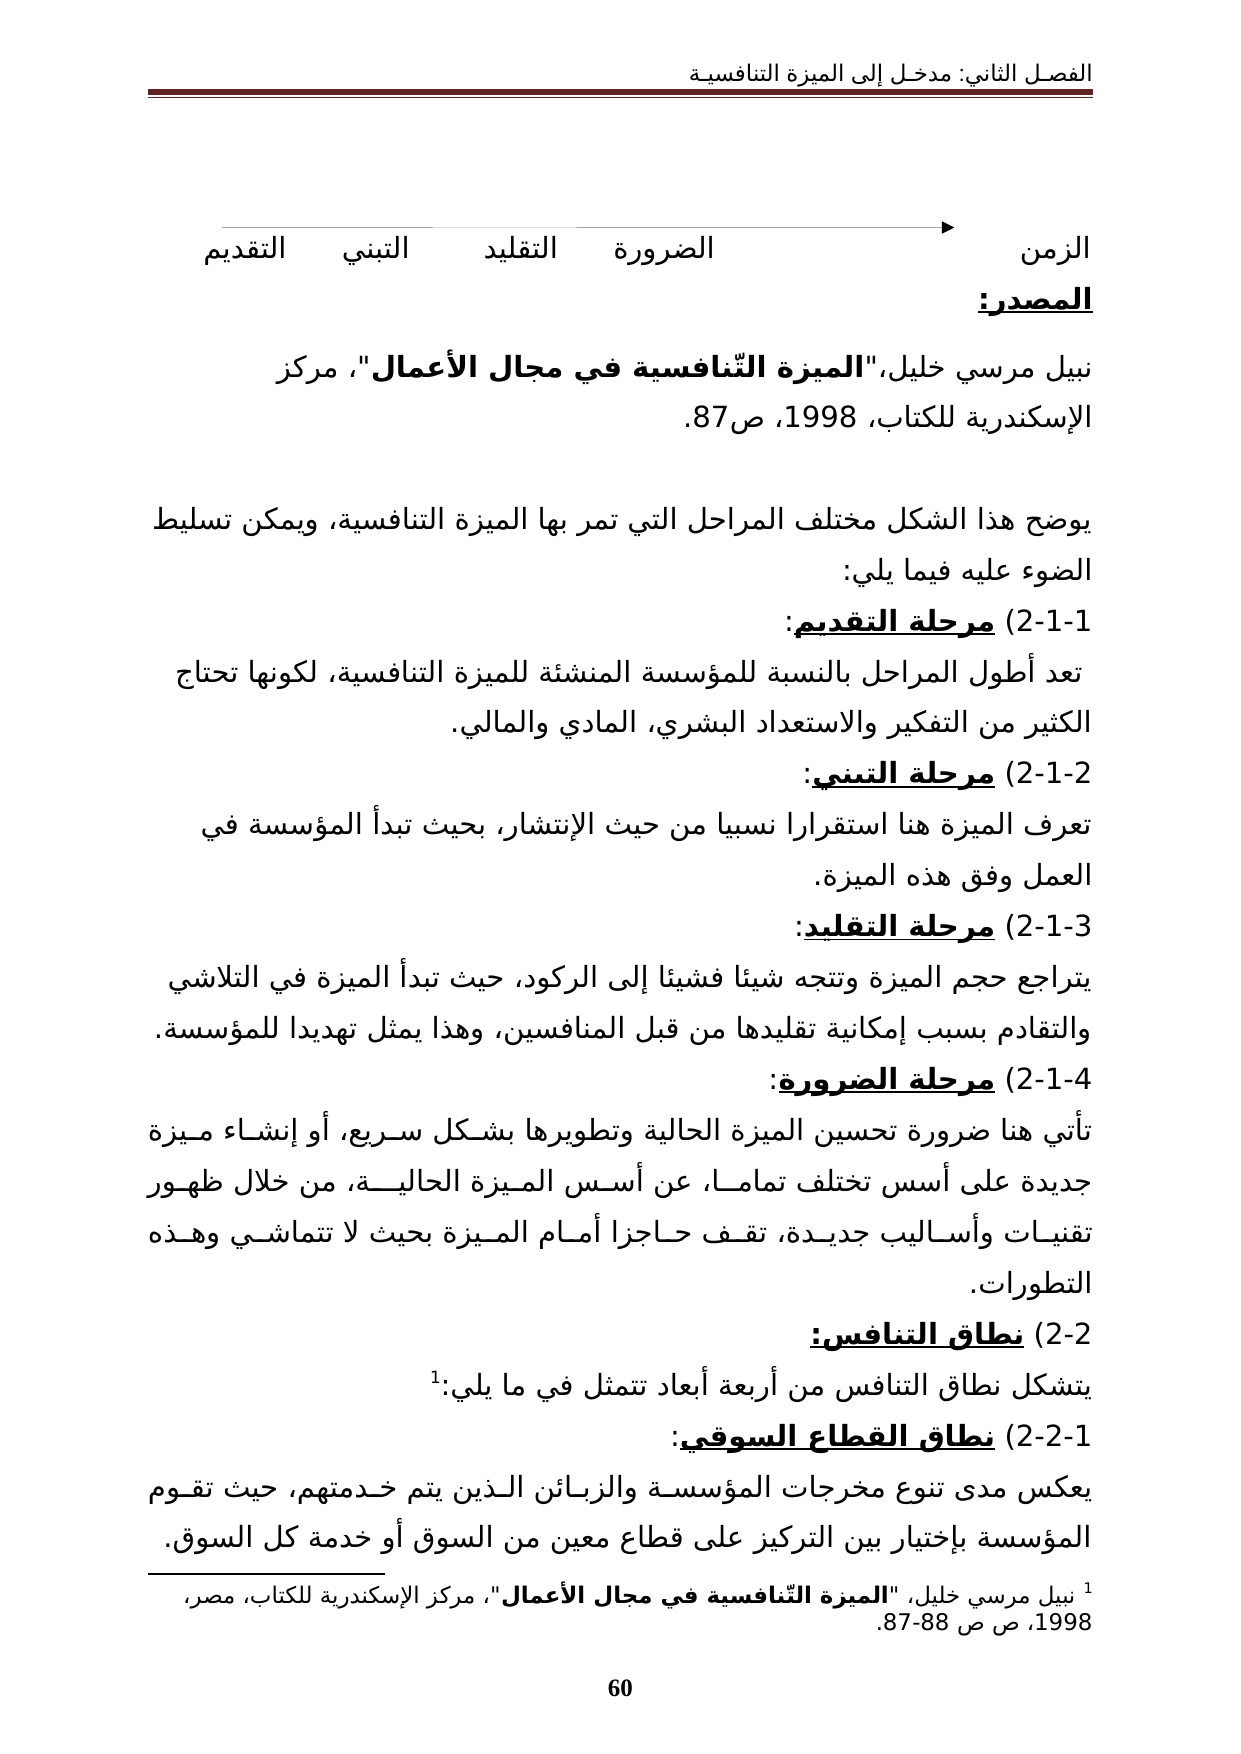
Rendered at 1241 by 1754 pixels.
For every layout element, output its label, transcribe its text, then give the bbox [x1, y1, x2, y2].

text 2-2) نطاق التنافس: [148, 1317, 1093, 1351]
text يوضح هذا الشكل مختلف المراحل التي تمر بها الميزة التنافسية، ويمكن تسليط الضوء عليه فيما يلي: [148, 502, 1093, 587]
text يتشكل نطاق التنافس من أربعة أبعاد تتمثل في ما يلي: [148, 1368, 1093, 1402]
text يتراجع حجم الميزة وتتجه شيئا فشيئا إلى الركود، حيث تبدأ الميزة في التلاشي والتقادم بسبب إمكانية تقليدها من قبل المنافسين، وهذا يمثل تهديدا للمؤسسة. [148, 961, 1093, 1045]
text يعكس مدى تنوع مخرجات المؤسسة والزبائن الذين يتم خدمتهم، حيث تقوم المؤسسة بإختيار بين التركيز على قطاع معين من السوق أو خدمة كل السوق. [148, 1470, 1093, 1555]
text الزمن الضرورة التقليد التبني التقديم [148, 231, 1093, 265]
text 2-1-1) مرحلة التقديم: [148, 604, 1093, 638]
text تأتي هنا ضرورة تحسين الميزة الحالية وتطويرها بشكل سريع، أو إنشاء ميزة جديدة على أسس تختلف تمامــا، عن أسس الميزة الحاليــة، من خلال ظهور تقنيات وأساليب جديدة، تقف حاجزا أمام الميزة بحيث لا تتماشي وهذه التطورات. [148, 1113, 1093, 1300]
text نبيل مرسي خليل،"الميزة التّنافسية في مجال الأعمال"، مركز الإسكندرية للكتاب، 1998، ص87. [148, 350, 1093, 435]
text تعرف الميزة هنا استقرارا نسبيا من حيث الإنتشار، بحيث تبدأ المؤسسة في العمل وفق هذه الميزة. [148, 808, 1093, 893]
text 2-2-1) نطاق القطاع السوقي: [148, 1419, 1093, 1453]
text 2-1-4) مرحلة الضرورة: [148, 1062, 1093, 1096]
text 2-1-2) مرحلة التبني: [148, 757, 1093, 791]
text تعد أطول المراحل بالنسبة للمؤسسة المنشئة للميزة التنافسية، لكونها تحتاج الكثير من التفكير والاستعداد البشري، المادي والمالي. [148, 655, 1093, 740]
text المصدر: [148, 282, 1093, 316]
text 2-1-3) مرحلة التقليد: [148, 909, 1093, 943]
